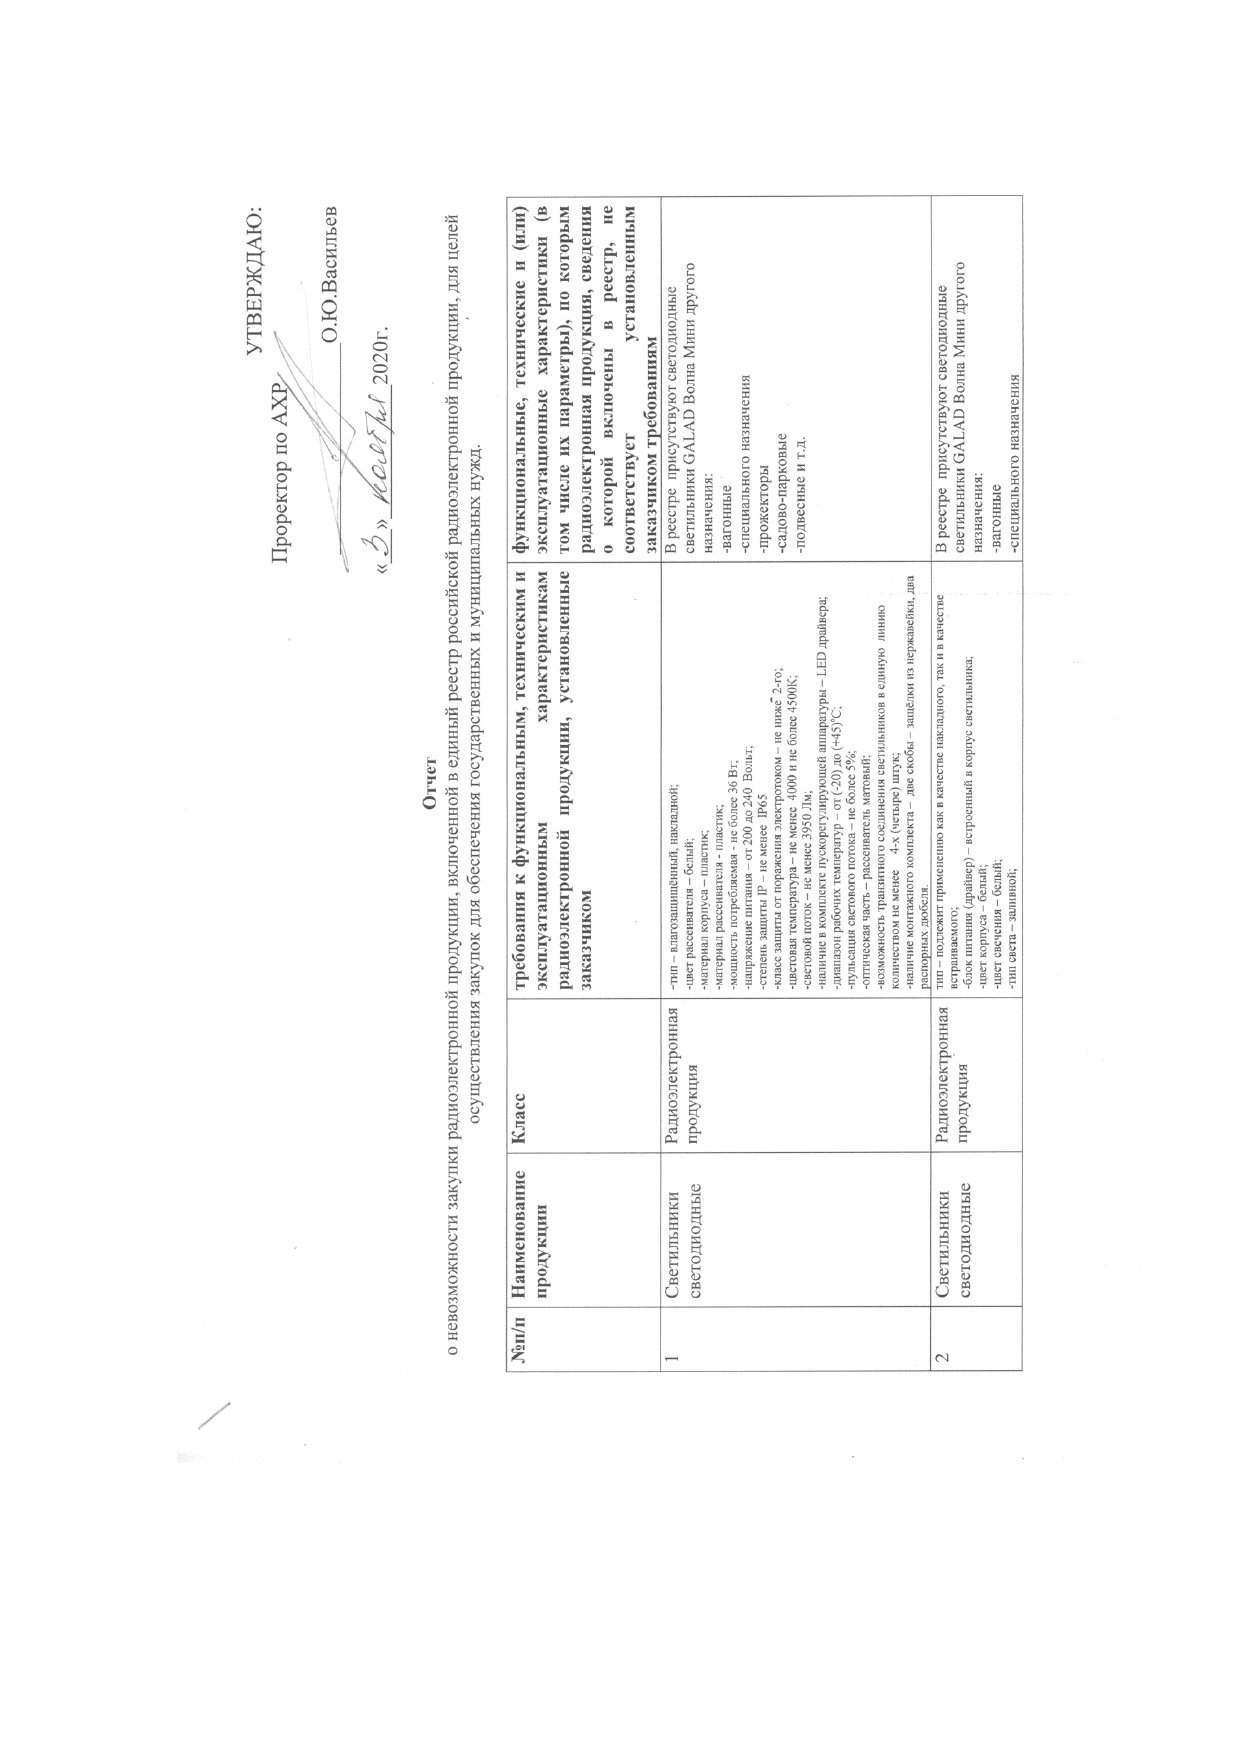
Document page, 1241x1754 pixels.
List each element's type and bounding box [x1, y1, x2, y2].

picture [177, 118, 1152, 1464]
